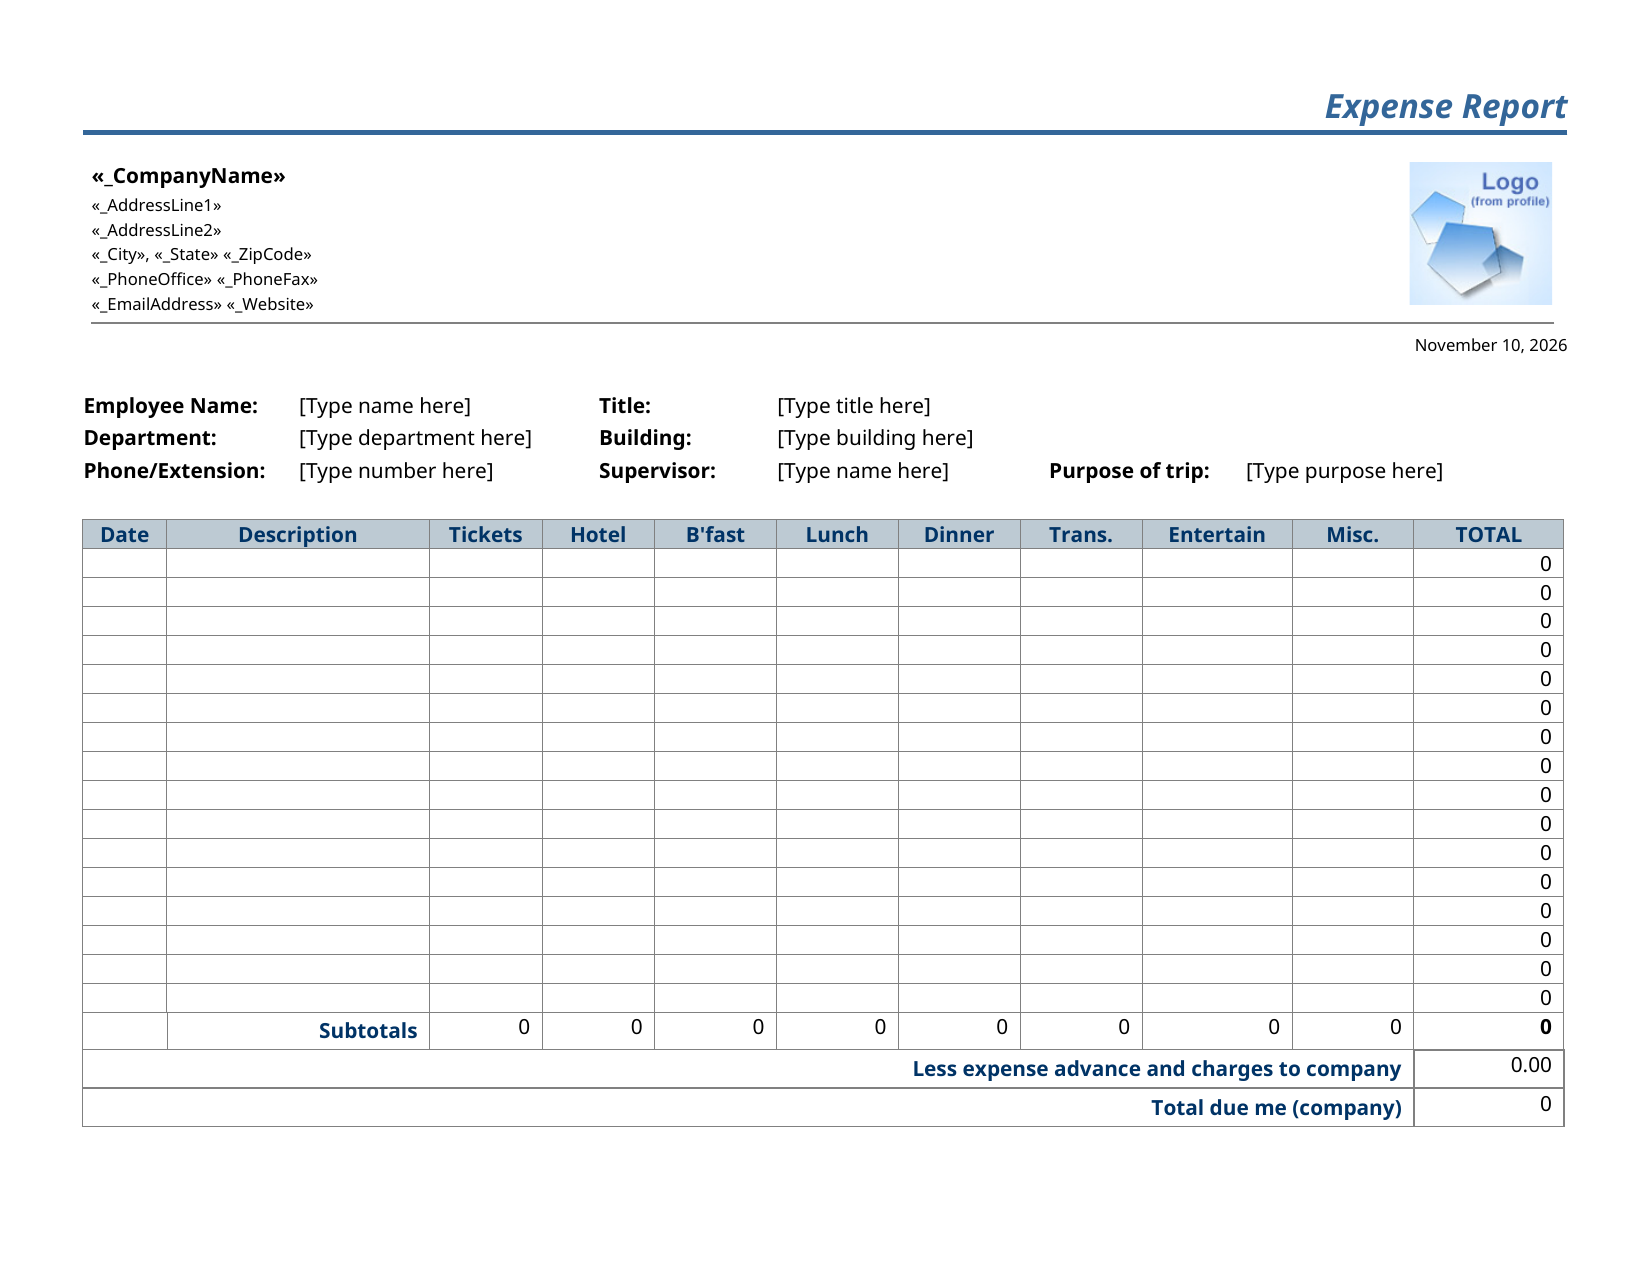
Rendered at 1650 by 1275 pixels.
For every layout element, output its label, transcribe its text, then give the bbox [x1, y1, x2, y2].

table_cell [167, 810, 429, 838]
table_cell [1293, 897, 1413, 925]
table_cell [543, 578, 654, 606]
table_cell [1021, 723, 1142, 751]
table_cell [1293, 607, 1413, 635]
table_cell [899, 694, 1020, 722]
table_cell [655, 984, 776, 1012]
table_cell [1143, 955, 1292, 983]
table_cell [777, 955, 898, 983]
table_cell [543, 868, 654, 896]
table_cell [167, 665, 429, 693]
table_cell [777, 810, 898, 838]
table_cell [167, 984, 429, 1012]
table_header Misc. [1293, 520, 1413, 548]
table_cell [655, 636, 776, 664]
table_cell [167, 636, 429, 664]
table_cell [1143, 868, 1292, 896]
table_cell [1143, 578, 1292, 606]
table_cell [777, 752, 898, 780]
table_cell Subtotals [168, 1013, 429, 1049]
table_cell [167, 752, 429, 780]
table_cell [251, 1050, 279, 1087]
table_cell [655, 926, 776, 954]
table_cell [1021, 752, 1142, 780]
table_cell [899, 665, 1020, 693]
table_cell [899, 607, 1020, 635]
table_cell [223, 1089, 429, 1126]
table_header Employee Name: [83, 389, 299, 421]
table_cell [167, 549, 429, 577]
table_cell [655, 810, 776, 838]
table_cell [1414, 549, 1563, 577]
table_cell [1021, 984, 1142, 1012]
table_cell [655, 607, 776, 635]
table_cell [1414, 694, 1563, 722]
table_cell [83, 578, 166, 606]
table_cell [1143, 752, 1292, 780]
table_cell [655, 897, 776, 925]
table_cell [543, 781, 654, 809]
table_cell [1414, 897, 1563, 925]
table_cell [83, 1013, 167, 1049]
table_header [777, 389, 1564, 421]
table_cell [1414, 665, 1563, 693]
table_cell Less expense advance and charges to company [776, 1050, 1413, 1087]
table_cell [1021, 868, 1142, 896]
table_cell [1021, 926, 1142, 954]
table_header Trans. [1021, 520, 1142, 548]
table_cell [83, 723, 166, 751]
table_cell [777, 1013, 898, 1049]
table_cell [1143, 549, 1292, 577]
table_cell [899, 926, 1020, 954]
table_cell [1293, 578, 1413, 606]
table_cell [655, 578, 776, 606]
table_cell [1293, 752, 1413, 780]
table_cell [1414, 781, 1563, 809]
table_cell [83, 781, 166, 809]
table_cell [429, 1050, 542, 1087]
table_cell [1414, 839, 1563, 867]
table_cell [1293, 723, 1413, 751]
table_cell [167, 578, 429, 606]
table_cell [1021, 607, 1142, 635]
table_cell [899, 868, 1020, 896]
table_cell [167, 781, 429, 809]
table_cell [429, 1089, 542, 1126]
table_cell [167, 1050, 195, 1087]
table_cell [899, 984, 1020, 1012]
table_cell [1293, 926, 1413, 954]
table_cell [1414, 810, 1563, 838]
table_cell [899, 839, 1020, 867]
table_cell [167, 897, 429, 925]
table_cell [430, 781, 542, 809]
table_cell [1293, 1013, 1413, 1049]
table_cell [1021, 665, 1142, 693]
table_cell [1414, 607, 1563, 635]
table_cell [654, 1089, 776, 1126]
table_cell [1143, 897, 1292, 925]
table_cell Building: [599, 421, 777, 454]
table_cell [430, 839, 542, 867]
table_cell [1021, 578, 1142, 606]
table_cell Supervisor: [599, 454, 777, 487]
table_cell [430, 752, 542, 780]
table_cell [167, 926, 429, 954]
table_cell [777, 665, 898, 693]
table_cell [167, 955, 429, 983]
table_cell [777, 694, 898, 722]
table_cell [655, 955, 776, 983]
table_cell [83, 665, 166, 693]
table_cell [167, 839, 429, 867]
table_cell [1293, 665, 1413, 693]
table_cell [542, 1089, 654, 1126]
table_cell [430, 1013, 542, 1049]
table_cell [543, 984, 654, 1012]
table_cell [777, 723, 898, 751]
table_cell [430, 897, 542, 925]
table_header Tickets [430, 520, 542, 548]
table_cell [898, 1089, 1029, 1126]
table_cell [777, 839, 898, 867]
table_cell [1246, 454, 1564, 487]
table_cell [1021, 897, 1142, 925]
table_cell [543, 694, 654, 722]
table_cell [899, 549, 1020, 577]
table_cell [1293, 955, 1413, 983]
table_cell [543, 665, 654, 693]
table_cell [279, 1050, 429, 1087]
table_cell [542, 1050, 654, 1087]
picture [1409, 162, 1553, 305]
table_cell [1414, 752, 1563, 780]
table_cell [1143, 723, 1292, 751]
table_cell [430, 868, 542, 896]
table_cell [899, 723, 1020, 751]
table_header B'fast [655, 520, 776, 548]
table_cell [1021, 549, 1142, 577]
table_cell [543, 607, 654, 635]
table_cell [1414, 926, 1563, 954]
table_cell [1293, 694, 1413, 722]
table_cell [655, 665, 776, 693]
table_header Lunch [777, 520, 898, 548]
table_cell [1143, 694, 1292, 722]
table_cell [1293, 839, 1413, 867]
table_cell [1415, 1051, 1563, 1087]
table_cell Purpose of trip: [1049, 454, 1246, 487]
table_cell [83, 1050, 167, 1087]
table_cell [777, 781, 898, 809]
table_cell [430, 810, 542, 838]
table_cell [776, 1089, 898, 1126]
table_cell [543, 1013, 654, 1049]
table_cell [899, 578, 1020, 606]
table_cell [1143, 665, 1292, 693]
table_header [299, 389, 599, 421]
table_cell [1293, 781, 1413, 809]
table_cell [430, 636, 542, 664]
table_cell [777, 984, 898, 1012]
table_cell [1143, 636, 1292, 664]
title Expense Report [82, 82, 1567, 135]
table_cell [83, 984, 166, 1012]
table_cell [899, 897, 1020, 925]
table_cell [195, 1050, 223, 1087]
table_cell [430, 984, 542, 1012]
table_cell [195, 1089, 223, 1126]
table_cell [655, 549, 776, 577]
table_cell [1293, 549, 1413, 577]
table_cell [1143, 1013, 1292, 1049]
table_cell [430, 578, 542, 606]
table_cell [83, 549, 166, 577]
table_cell [899, 810, 1020, 838]
table_cell Department: [83, 421, 299, 454]
table_cell [1021, 955, 1142, 983]
table_cell [83, 636, 166, 664]
table_header Description [167, 520, 429, 548]
table_cell [1414, 984, 1563, 1012]
table_cell [543, 723, 654, 751]
table_header TOTAL [1414, 520, 1563, 548]
table_header Dinner [899, 520, 1020, 548]
table_cell [1143, 810, 1292, 838]
table_cell [899, 636, 1020, 664]
table_cell Total due me (company) [1029, 1089, 1413, 1126]
table_cell [83, 694, 166, 722]
table_cell [543, 839, 654, 867]
table_cell [777, 926, 898, 954]
table_cell [543, 955, 654, 983]
table_cell [777, 868, 898, 896]
table_cell [83, 607, 166, 635]
table_cell [654, 1050, 776, 1087]
table_cell [430, 926, 542, 954]
table_header Hotel [543, 520, 654, 548]
table_cell Phone/Extension: [83, 454, 299, 487]
table_cell [777, 607, 898, 635]
table_cell [430, 723, 542, 751]
table_cell [299, 421, 599, 454]
table_cell [1415, 1089, 1563, 1126]
table_cell [655, 694, 776, 722]
table_cell [899, 752, 1020, 780]
table_cell [1021, 636, 1142, 664]
table_cell [899, 1013, 1020, 1049]
table_cell [777, 636, 898, 664]
table_cell [83, 868, 166, 896]
table_cell [83, 810, 166, 838]
table_cell [1293, 984, 1413, 1012]
table_cell [899, 955, 1020, 983]
table_cell [543, 926, 654, 954]
table_cell [1293, 810, 1413, 838]
table_cell [543, 810, 654, 838]
table_cell [655, 1013, 776, 1049]
table_cell [777, 421, 1564, 454]
table_cell [777, 897, 898, 925]
table_cell [1414, 578, 1563, 606]
table_cell [1414, 868, 1563, 896]
table_header Title: [599, 389, 777, 421]
table_cell [777, 549, 898, 577]
table_cell [655, 723, 776, 751]
table_cell [655, 868, 776, 896]
table_cell [167, 723, 429, 751]
table_header Date [83, 520, 166, 548]
table_cell [655, 752, 776, 780]
table_cell [1414, 955, 1563, 983]
table_cell [899, 781, 1020, 809]
table_cell [1293, 868, 1413, 896]
table_cell [1143, 781, 1292, 809]
table_cell [1143, 839, 1292, 867]
table_cell [1021, 694, 1142, 722]
table_cell [777, 578, 898, 606]
table_cell [1414, 636, 1563, 664]
table_cell [83, 839, 166, 867]
table_cell [430, 694, 542, 722]
table_cell [167, 607, 429, 635]
table_cell [1021, 810, 1142, 838]
table_cell 0.00 [1414, 1013, 1563, 1049]
table_cell [430, 607, 542, 635]
table_cell [655, 839, 776, 867]
table_cell [1021, 781, 1142, 809]
table_cell [543, 549, 654, 577]
table_cell [83, 897, 166, 925]
table_cell [543, 752, 654, 780]
table_cell [777, 454, 1049, 487]
table_cell [1143, 984, 1292, 1012]
table_cell [1143, 926, 1292, 954]
table_cell [1414, 723, 1563, 751]
table_cell [430, 665, 542, 693]
table_cell [430, 955, 542, 983]
table_cell [83, 1089, 167, 1126]
table_cell [223, 1050, 251, 1087]
table_cell [1021, 1013, 1142, 1049]
table_cell [83, 955, 166, 983]
table_cell [430, 549, 542, 577]
table_cell [83, 926, 166, 954]
table_cell [167, 868, 429, 896]
table_cell [543, 636, 654, 664]
table_cell [655, 781, 776, 809]
table_cell [1021, 839, 1142, 867]
table_cell [1143, 607, 1292, 635]
table_cell [167, 694, 429, 722]
table_cell [299, 454, 599, 487]
table_cell [1293, 636, 1413, 664]
table_cell [83, 752, 166, 780]
table_header Entertain [1143, 520, 1292, 548]
table_cell [543, 897, 654, 925]
table_cell [167, 1089, 195, 1126]
